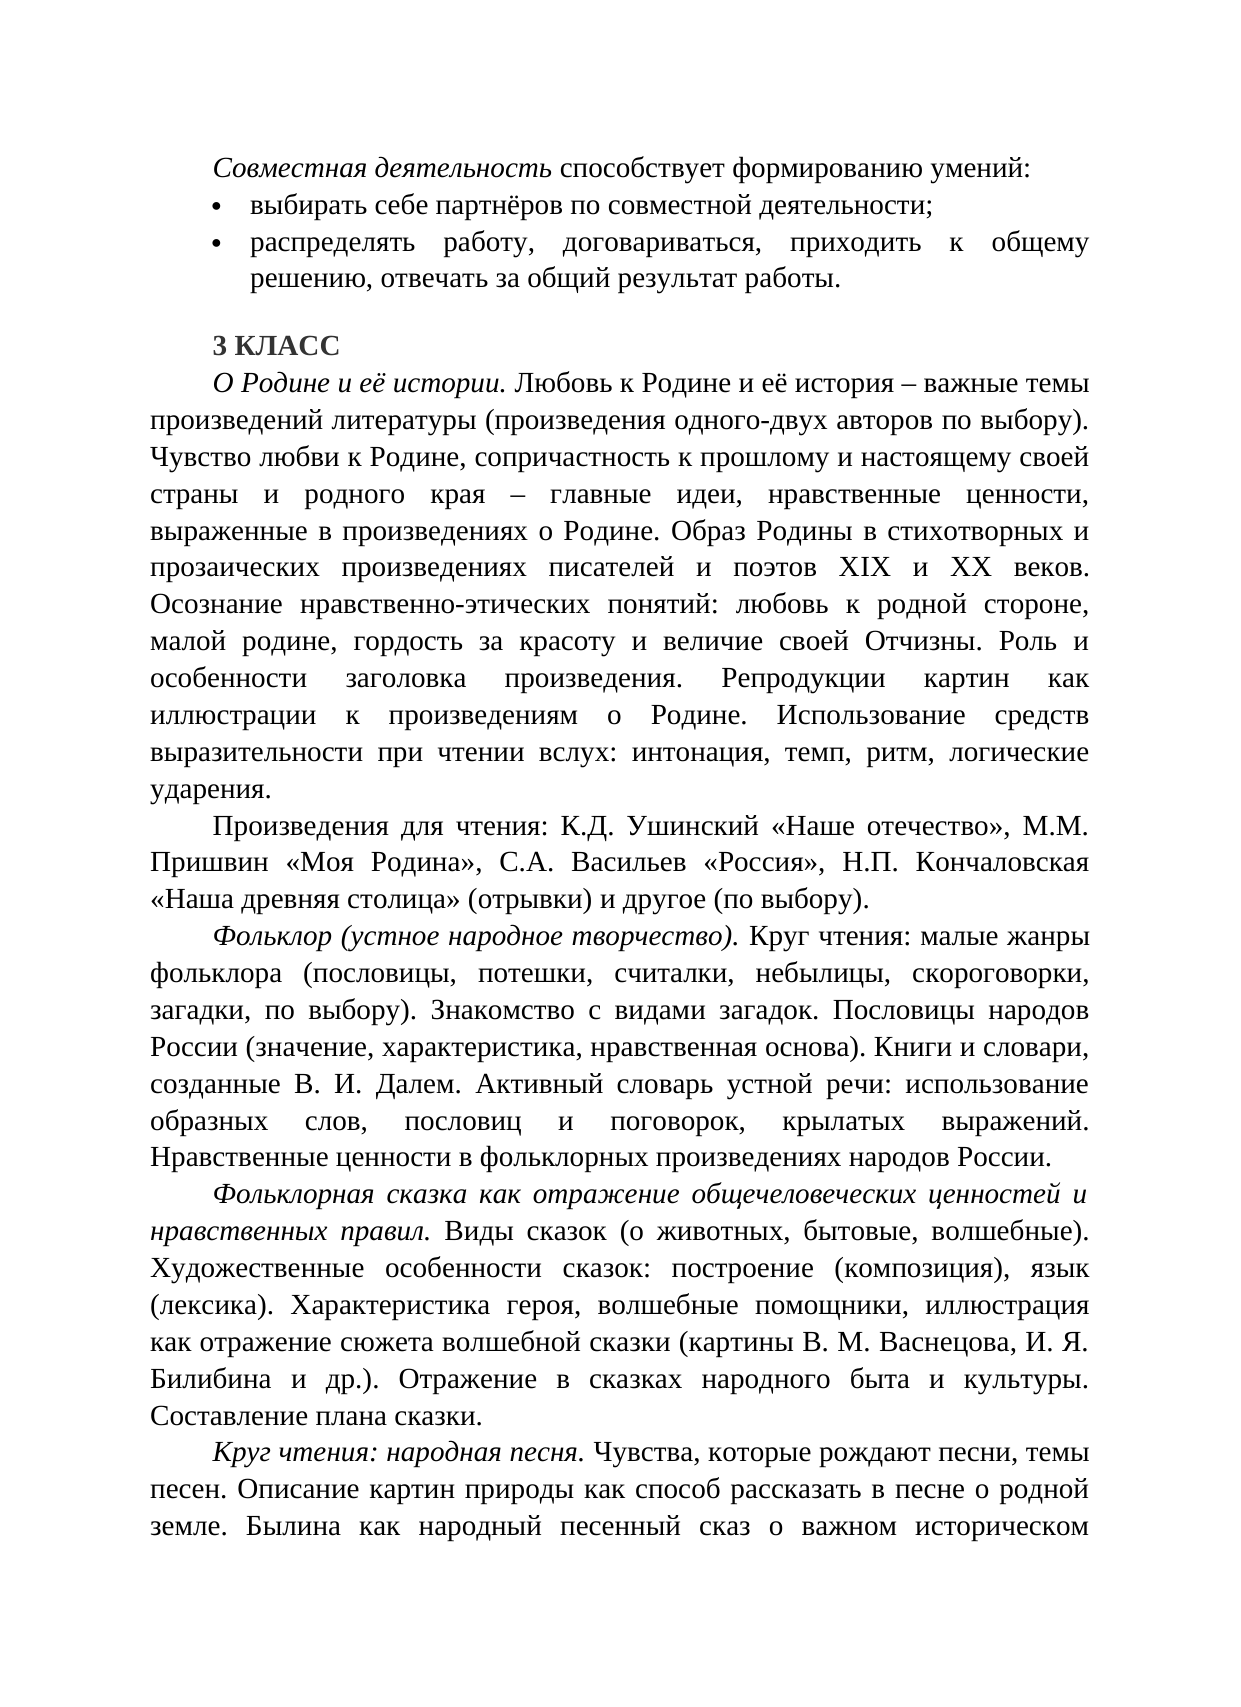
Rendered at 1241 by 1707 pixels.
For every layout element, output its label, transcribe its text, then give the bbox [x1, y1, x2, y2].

text О Родине и её истории. Любовь к Родине и её история – важные темы произведений литературы (произведения одного-двух авторов по выбору). Чувство любви к Родине, сопричастность к прошлому и настоящему своей страны и родного края – главные идеи, нравственные ценности, выраженные в произведениях о Родине. Образ Родины в стихотворных и прозаических произведениях писателей и поэтов ХIХ и ХХ веков. Осознание нравственно-этических понятий: любовь к родной стороне, малой родине, гордость за красоту и величие своей Отчизны. Роль и особенности заголовка произведения. Репродукции картин как иллюстрации к произведениям о Родине. Использование средств выразительности при чтении вслух: интонация, темп, ритм, логические ударения. [150, 365, 1090, 804]
text Совместная деятельность способствует формированию умений: [150, 150, 1090, 183]
text Произведения для чтения: К.Д. Ушинский «Наше отечество», М.М. Пришвин «Моя Родина», С.А. Васильев «Россия», Н.П. Кончаловская «Наша древняя столица» (отрывки) и другое (по выбору). [150, 808, 1090, 915]
text 3 КЛАСС [150, 328, 1090, 362]
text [150, 1434, 1090, 1542]
text Фольклор (устное народное творчество). Круг чтения: малые жанры фольклора (пословицы, потешки, считалки, небылицы, скороговорки, загадки, по выбору). Знакомство с видами загадок. Пословицы народов России (значение, характеристика, нравственная основа). Книги и словари, созданные В. И. Далем. Активный словарь устной речи: использование образных слов, пословиц и поговорок, крылатых выражений. Нравственные ценности в фольклорных произведениях народов России. [150, 918, 1090, 1173]
list выбирать себе партнёров по совместной деятельности; [212, 187, 1090, 220]
list распределять работу, договариваться, приходить к общему решению, отвечать за общий результат работы. [212, 224, 1090, 294]
text Фольклорная сказка как отражение общечеловеческих ценностей и нравственных правил. Виды сказок (о животных, бытовые, волшебные). Художественные особенности сказок: построение (композиция), язык (лексика). Характеристика героя, волшебные помощники, иллюстрация как отражение сюжета волшебной сказки (картины В. М. Васнецова, И. Я. Билибина и др.). Отражение в сказках народного быта и культуры. Составление плана сказки. [150, 1176, 1090, 1431]
